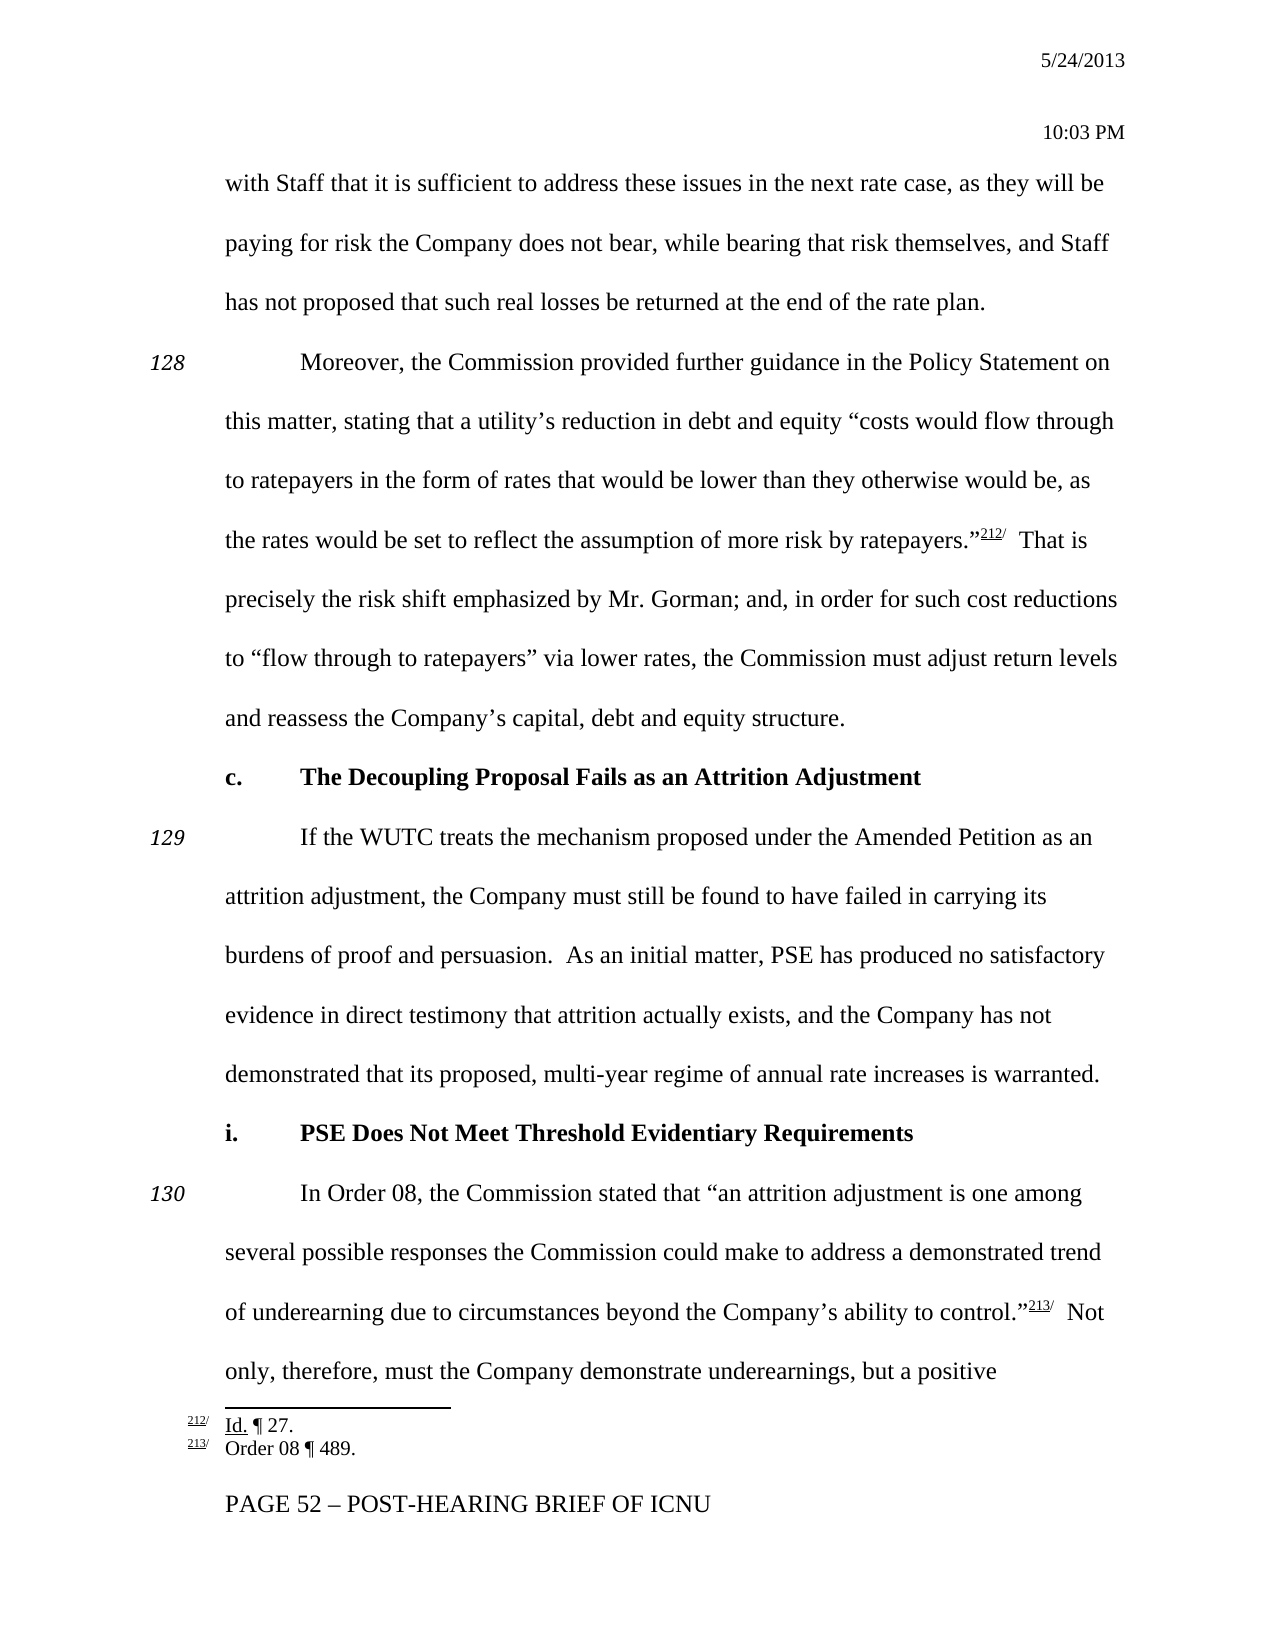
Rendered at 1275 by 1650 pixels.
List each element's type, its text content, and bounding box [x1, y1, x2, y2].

text Moreover, the Commission provided further guidance in the Policy Statement on this matter, stating that a utility’s reduction in debt and equity “costs would flow through to ratepayers in the form of rates that would be lower than they otherwise would be, as the rates would be set to reflect the assumption of more risk by ratepayers.”/ That is precisely the risk shift emphasized by Mr. Gorman; and, in order for such cost reductions to “flow through to ratepayers” via lower rates, the Commission must adjust return levels and reassess the Company’s capital, debt and equity structure. [150, 322, 1125, 738]
list i. PSE Does Not Meet Threshold Evidentiary Requirements [225, 1094, 1125, 1154]
text If the WUTC treats the mechanism proposed under the Amended Petition as an attrition adjustment, the Company must still be found to have failed in carrying its burdens of proof and persuasion. As an initial matter, PSE has produced no satisfactory evidence in direct testimony that attrition actually exists, and the Company has not demonstrated that its proposed, multi-year regime of annual rate increases is warranted. [150, 797, 1125, 1094]
list c. The Decoupling Proposal Fails as an Attrition Adjustment [225, 738, 1125, 797]
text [150, 144, 1125, 322]
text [150, 1154, 1125, 1391]
